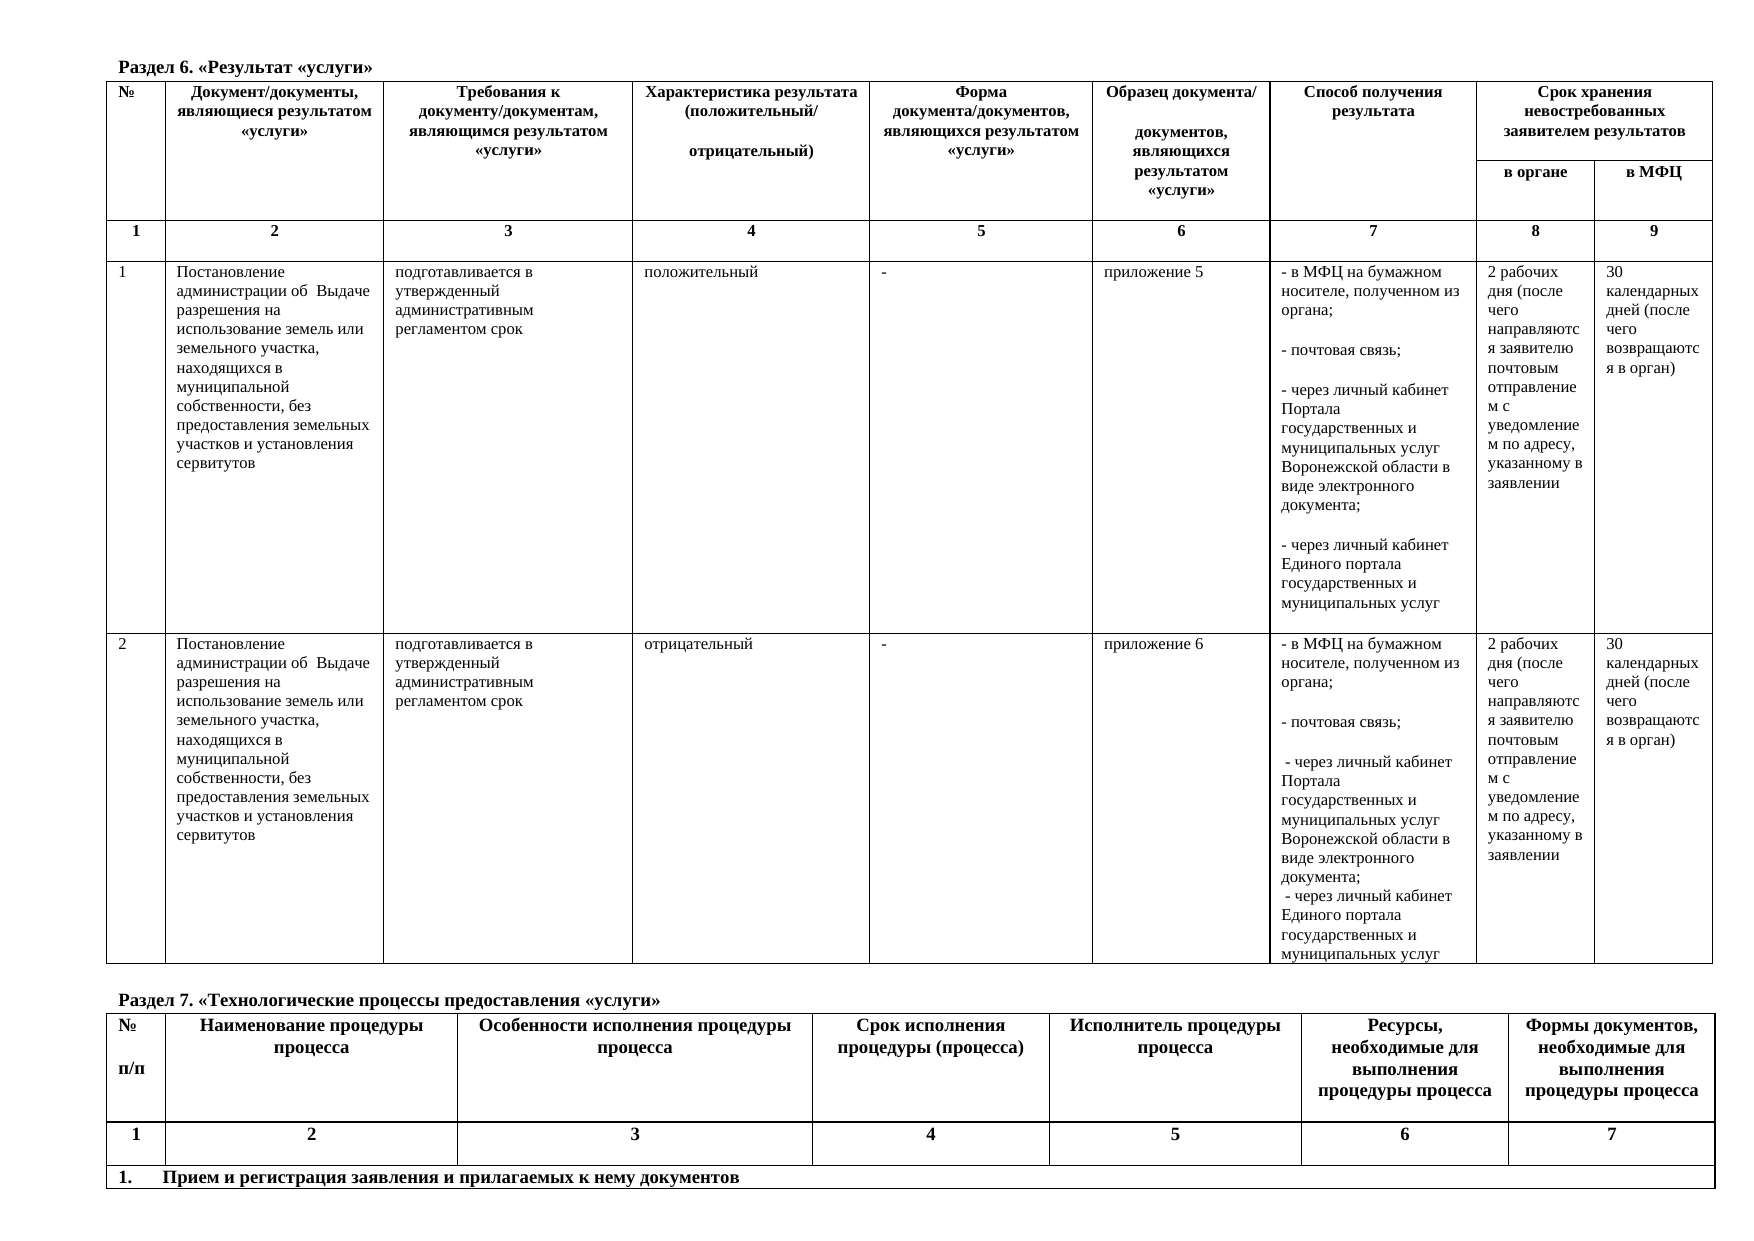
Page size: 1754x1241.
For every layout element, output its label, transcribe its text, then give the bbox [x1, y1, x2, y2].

table_cell 2 [166, 1123, 457, 1165]
table_cell - [870, 634, 1092, 963]
text Раздел 7. «Технологические процессы предоставления «услуги» [118, 988, 1695, 1010]
table_cell 2 [166, 221, 383, 261]
table_header Образец документа/ документов, являющихся результатом «услуги» [1093, 82, 1269, 219]
table_cell 30 календарных дней (после чего возвращаются в орган) [1595, 262, 1712, 632]
table_cell 6 [1093, 221, 1269, 261]
table_cell 3 [384, 221, 632, 261]
table_cell 8 [1477, 221, 1594, 261]
text Раздел 6. «Результат «услуги» [118, 56, 1695, 78]
table_cell 2 [107, 634, 165, 963]
table_cell отрицательный [633, 634, 869, 963]
table_header Исполнитель процедуры процесса [1050, 1014, 1301, 1121]
table_header Характеристика результата (положительный/ отрицательный) [633, 82, 869, 219]
table_cell 4 [813, 1123, 1049, 1165]
table_cell - [870, 262, 1092, 632]
table_header Срок исполнения процедуры (процесса) [813, 1014, 1049, 1121]
table_cell 1 [107, 221, 165, 261]
table_cell - в МФЦ на бумажном носителе, полученном из органа; - почтовая связь; - через личный кабинет Портала государственных и муниципальных услуг Воронежской области в виде электронного документа; - через личный кабинет Единого портала государственных и муниципальных услуг [1271, 634, 1476, 963]
table_cell 5 [870, 221, 1092, 261]
table_cell 5 [1050, 1123, 1301, 1165]
table_header Формы документов, необходимые для выполнения процедуры процесса [1509, 1014, 1714, 1121]
table_cell 2 рабочих дня (после чего направляются заявителю почтовым отправлением с уведомлением по адресу, указанному в заявлении [1477, 262, 1594, 632]
table_cell приложение 5 [1093, 262, 1269, 632]
table_cell 7 [1271, 221, 1476, 261]
table_cell Прием и регистрация заявления и прилагаемых к нему документов [107, 1166, 1714, 1187]
table_cell 3 [458, 1123, 812, 1165]
table_header Требования к документу/документам, являющимся результатом «услуги» [384, 82, 632, 219]
table_header Ресурсы, необходимые для выполнения процедуры процесса [1302, 1014, 1508, 1121]
table_header Документ/документы, являющиеся результатом «услуги» [166, 82, 383, 219]
table_header Наименование процедуры процесса [166, 1014, 457, 1121]
table_cell 1 [107, 262, 165, 632]
table_header № [107, 82, 165, 219]
table_header Способ получения результата [1271, 82, 1476, 219]
table_cell в МФЦ [1595, 161, 1712, 219]
table_cell 30 календарных дней (после чего возвращаются в орган) [1595, 634, 1712, 963]
table_cell 6 [1302, 1123, 1508, 1165]
table_header Срок хранения невостребованных заявителем результатов [1477, 82, 1712, 160]
table_cell 1 [107, 1123, 165, 1165]
table_cell 4 [633, 221, 869, 261]
table_cell - в МФЦ на бумажном носителе, полученном из органа; - почтовая связь; - через личный кабинет Портала государственных и муниципальных услуг Воронежской области в виде электронного документа; - через личный кабинет Единого портала государственных и муниципальных услуг [1271, 262, 1476, 632]
table_cell 2 рабочих дня (после чего направляются заявителю почтовым отправлением с уведомлением по адресу, указанному в заявлении [1477, 634, 1594, 963]
table_cell подготавливается в утвержденный административным регламентом срок [384, 262, 632, 632]
table_cell 9 [1595, 221, 1712, 261]
table_cell Постановление администрации об Выдаче разрешения на использование земель или земельного участка, находящихся в муниципальной собственности, без предоставления земельных участков и установления сервитутов [166, 262, 383, 632]
table_cell подготавливается в утвержденный административным регламентом срок [384, 634, 632, 963]
table_cell приложение 6 [1093, 634, 1269, 963]
table_cell Постановление администрации об Выдаче разрешения на использование земель или земельного участка, находящихся в муниципальной собственности, без предоставления земельных участков и установления сервитутов [166, 634, 383, 963]
table_cell положительный [633, 262, 869, 632]
table_cell 7 [1509, 1123, 1714, 1165]
table_cell в органе [1477, 161, 1594, 219]
table_header Особенности исполнения процедуры процесса [458, 1014, 812, 1121]
table_header Форма документа/документов, являющихся результатом «услуги» [870, 82, 1092, 219]
table_header № п/п [107, 1014, 165, 1121]
